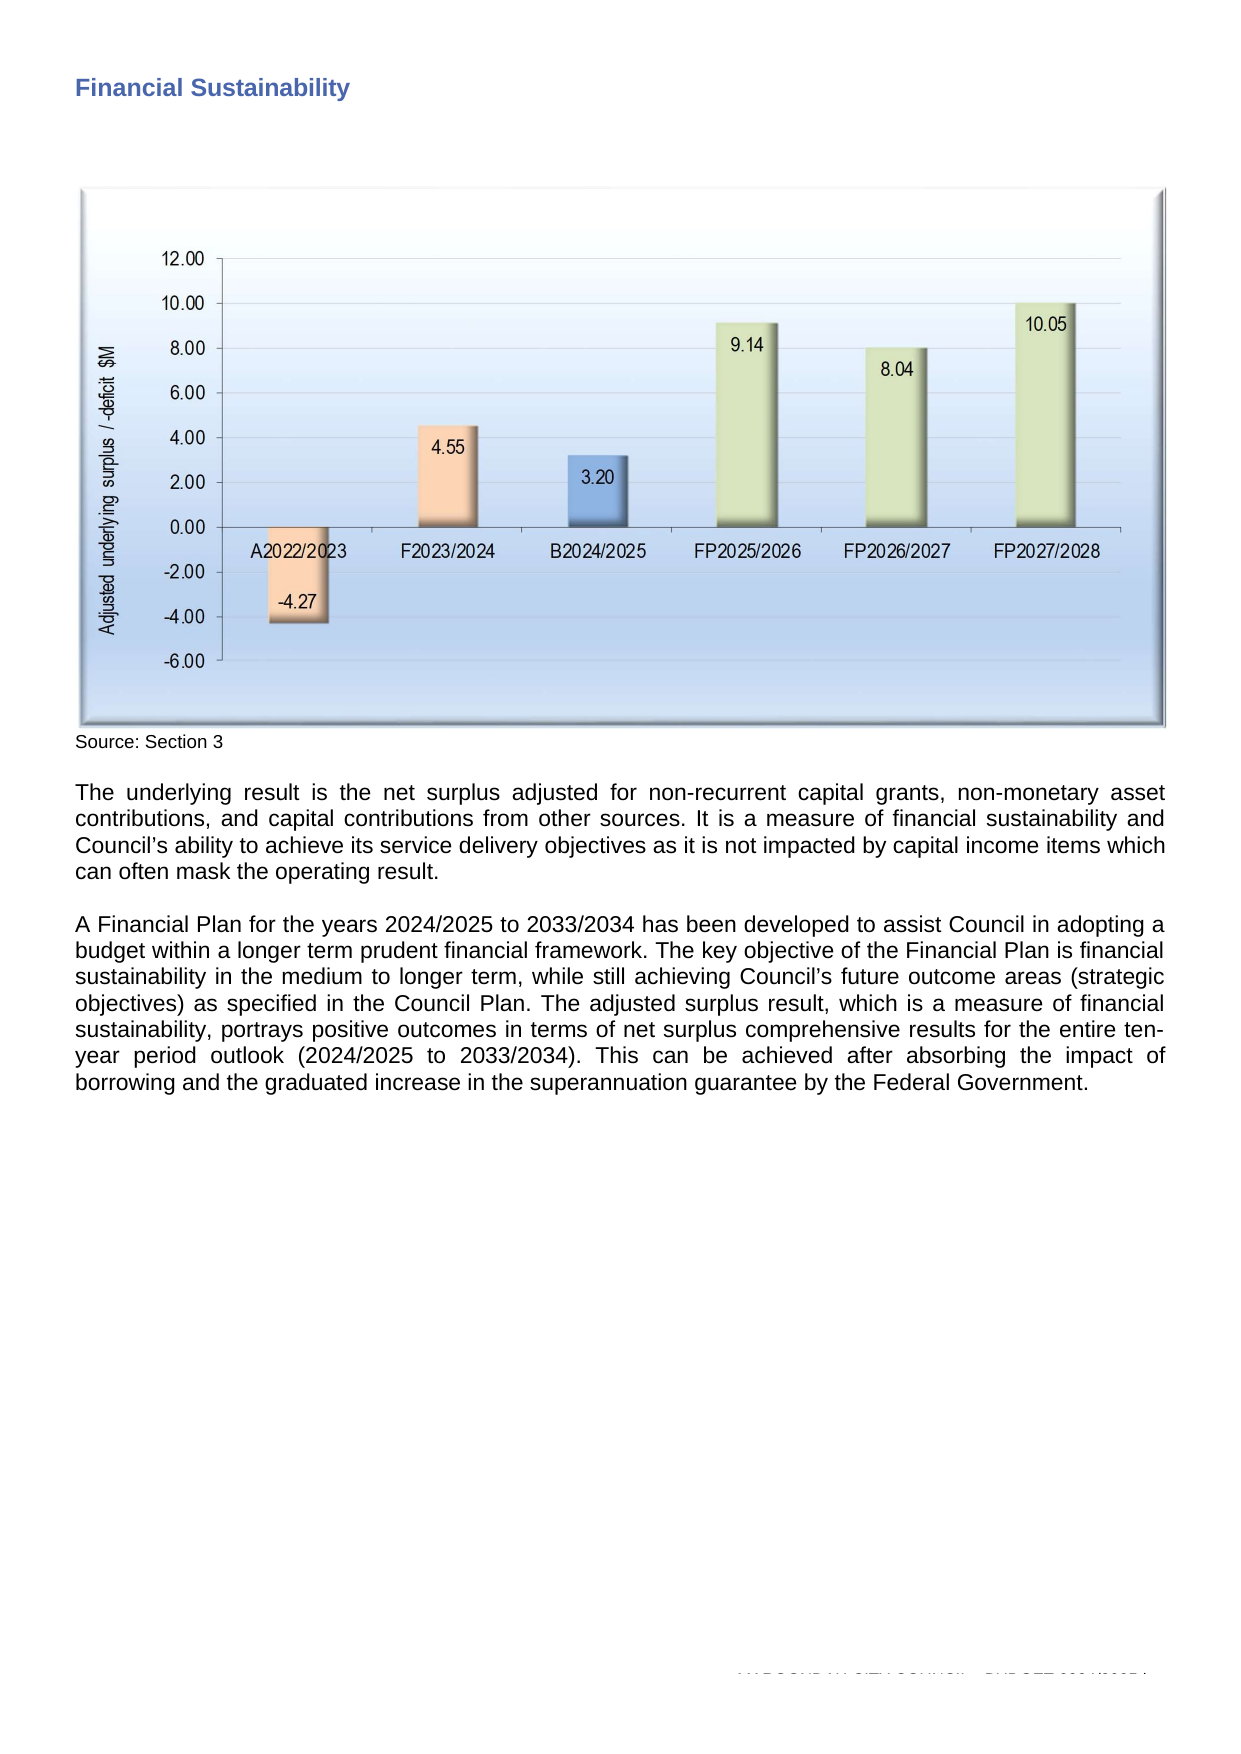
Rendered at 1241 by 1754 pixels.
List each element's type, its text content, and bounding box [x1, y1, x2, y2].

subtitle Financial Sustainability [75, 73, 1180, 102]
text The underlying result is the net surplus adjusted for non-recurrent capital grants, non-monetary asset contributions, and capital contributions from other sources. It is a measure of financial sustainability and Council’s ability to achieve its service delivery objectives as it is not impacted by capital income items which can often mask the operating result. [75, 779, 1166, 884]
picture [74, 186, 1169, 731]
text A Financial Plan for the years 2024/2025 to 2033/2034 has been developed to assist Council in adopting a budget within a longer term prudent financial framework. The key objective of the Financial Plan is financial sustainability in the medium to longer term, while still achieving Council’s future outcome areas (strategic objectives) as specified in the Council Plan. The adjusted surplus result, which is a measure of financial sustainability, portrays positive outcomes in terms of net surplus comprehensive results for the entire ten- year period outlook (2024/2025 to 2033/2034). This can be achieved after absorbing the impact of borrowing and the graduated increase in the superannuation guarantee by the Federal Government. [75, 911, 1166, 1095]
